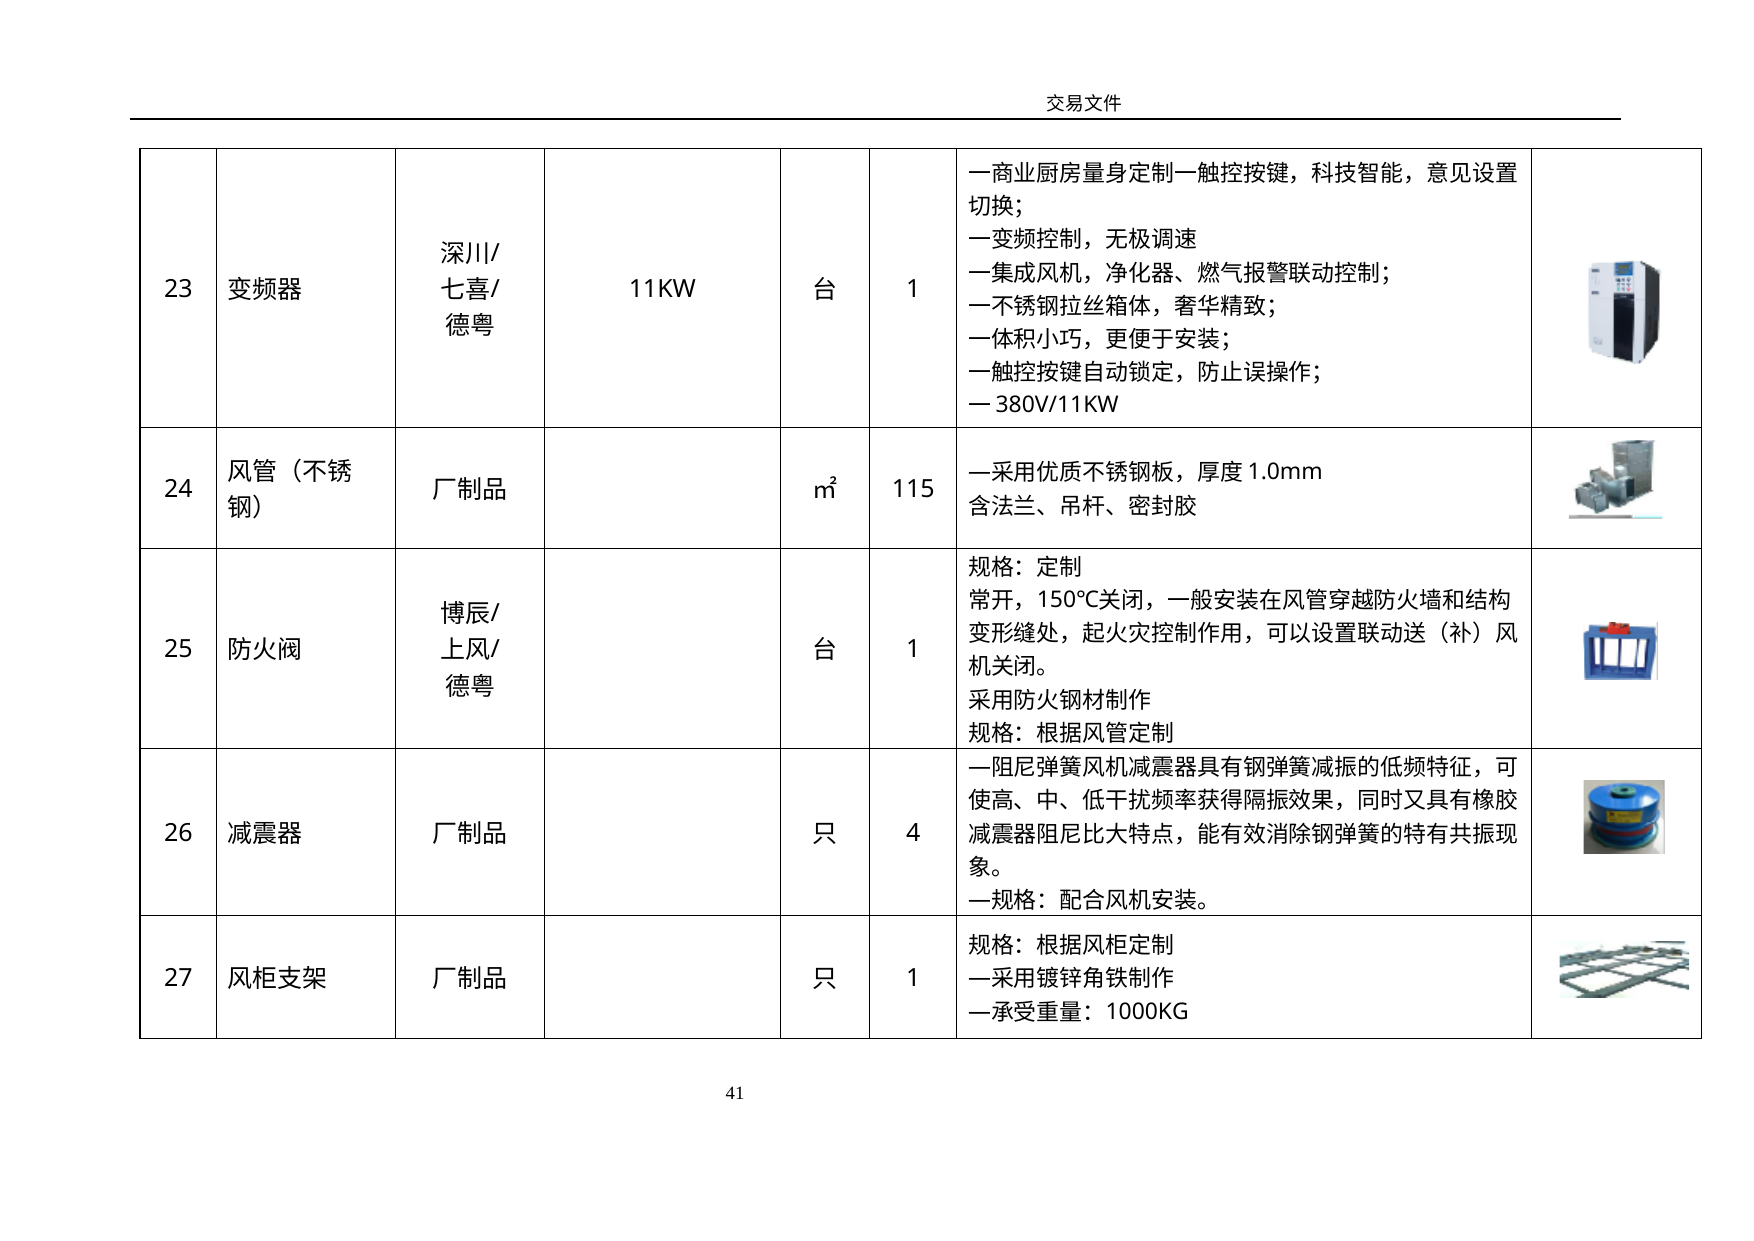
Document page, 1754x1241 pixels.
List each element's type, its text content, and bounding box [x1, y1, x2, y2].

table_cell 23 [141, 149, 216, 427]
table_cell [1532, 549, 1701, 748]
picture [1581, 252, 1666, 375]
table_cell 1 [870, 149, 956, 427]
table_cell [1532, 749, 1701, 915]
table_cell [545, 916, 780, 1038]
table_cell 台 [781, 149, 869, 427]
picture [1559, 941, 1690, 998]
table_cell [545, 428, 780, 547]
table_cell 115 [870, 428, 956, 547]
table_cell —阻尼弹簧风机减震器具有钢弹簧减振的低频特征，可使高、中、低干扰频率获得隔振效果，同时又具有橡胶减震器阻尼比大特点，能有效消除钢弹簧的特有共振现象。 —规格：配合风机安装。 [957, 749, 1531, 915]
table_cell 11KW [545, 149, 780, 427]
table_cell 厂制品 [396, 749, 544, 915]
table_cell 27 [141, 916, 216, 1038]
table_cell 规格：根据风柜定制 —采用镀锌角铁制作 —承受重量：1000KG [957, 916, 1531, 1038]
table_cell 厂制品 [396, 428, 544, 547]
table_cell 24 [141, 428, 216, 547]
table_cell [545, 549, 780, 748]
table_cell 只 [781, 749, 869, 915]
table_cell —采用优质不锈钢板，厚度1.0mm 含法兰、吊杆、密封胶 [957, 428, 1531, 547]
table_cell 一商业厨房量身定制一触控按键，科技智能，意见设置切换； 一变频控制，无极调速 一集成风机，净化器、燃气报警联动控制； 一不锈钢拉丝箱体，奢华精致； 一体积小巧，更便于安装； 一触控按键自动锁定，防止误操作； 一380V/11KW [957, 149, 1531, 427]
picture [1583, 622, 1659, 680]
table_cell 台 [781, 549, 869, 748]
table_cell 4 [870, 749, 956, 915]
table_cell 规格：定制 常开，150℃关闭，一般安装在风管穿越防火墙和结构变形缝处，起火灾控制作用，可以设置联动送（补）风机关闭。 采用防火钢材制作 规格：根据风管定制 [957, 549, 1531, 748]
table_cell 厂制品 [396, 916, 544, 1038]
table_cell 25 [141, 549, 216, 748]
table_cell 深川/ 七喜/ 德粤 [396, 149, 544, 427]
table_cell [1532, 916, 1701, 1038]
picture [1568, 440, 1663, 520]
table_cell 变频器 [217, 149, 395, 427]
table_cell ㎡ [781, 428, 869, 547]
table_cell 博辰/ 上风/ 德粤 [396, 549, 544, 748]
table_cell 风管（不锈钢） [217, 428, 395, 547]
table_cell 26 [141, 749, 216, 915]
table_cell 防火阀 [217, 549, 395, 748]
table_cell 减震器 [217, 749, 395, 915]
table_cell 风柜支架 [217, 916, 395, 1038]
table_cell [1532, 428, 1701, 547]
table_cell [1532, 149, 1701, 427]
picture [1583, 780, 1666, 854]
table_cell [545, 749, 780, 915]
table_cell 只 [781, 916, 869, 1038]
table_cell 1 [870, 549, 956, 748]
table_cell 1 [870, 916, 956, 1038]
